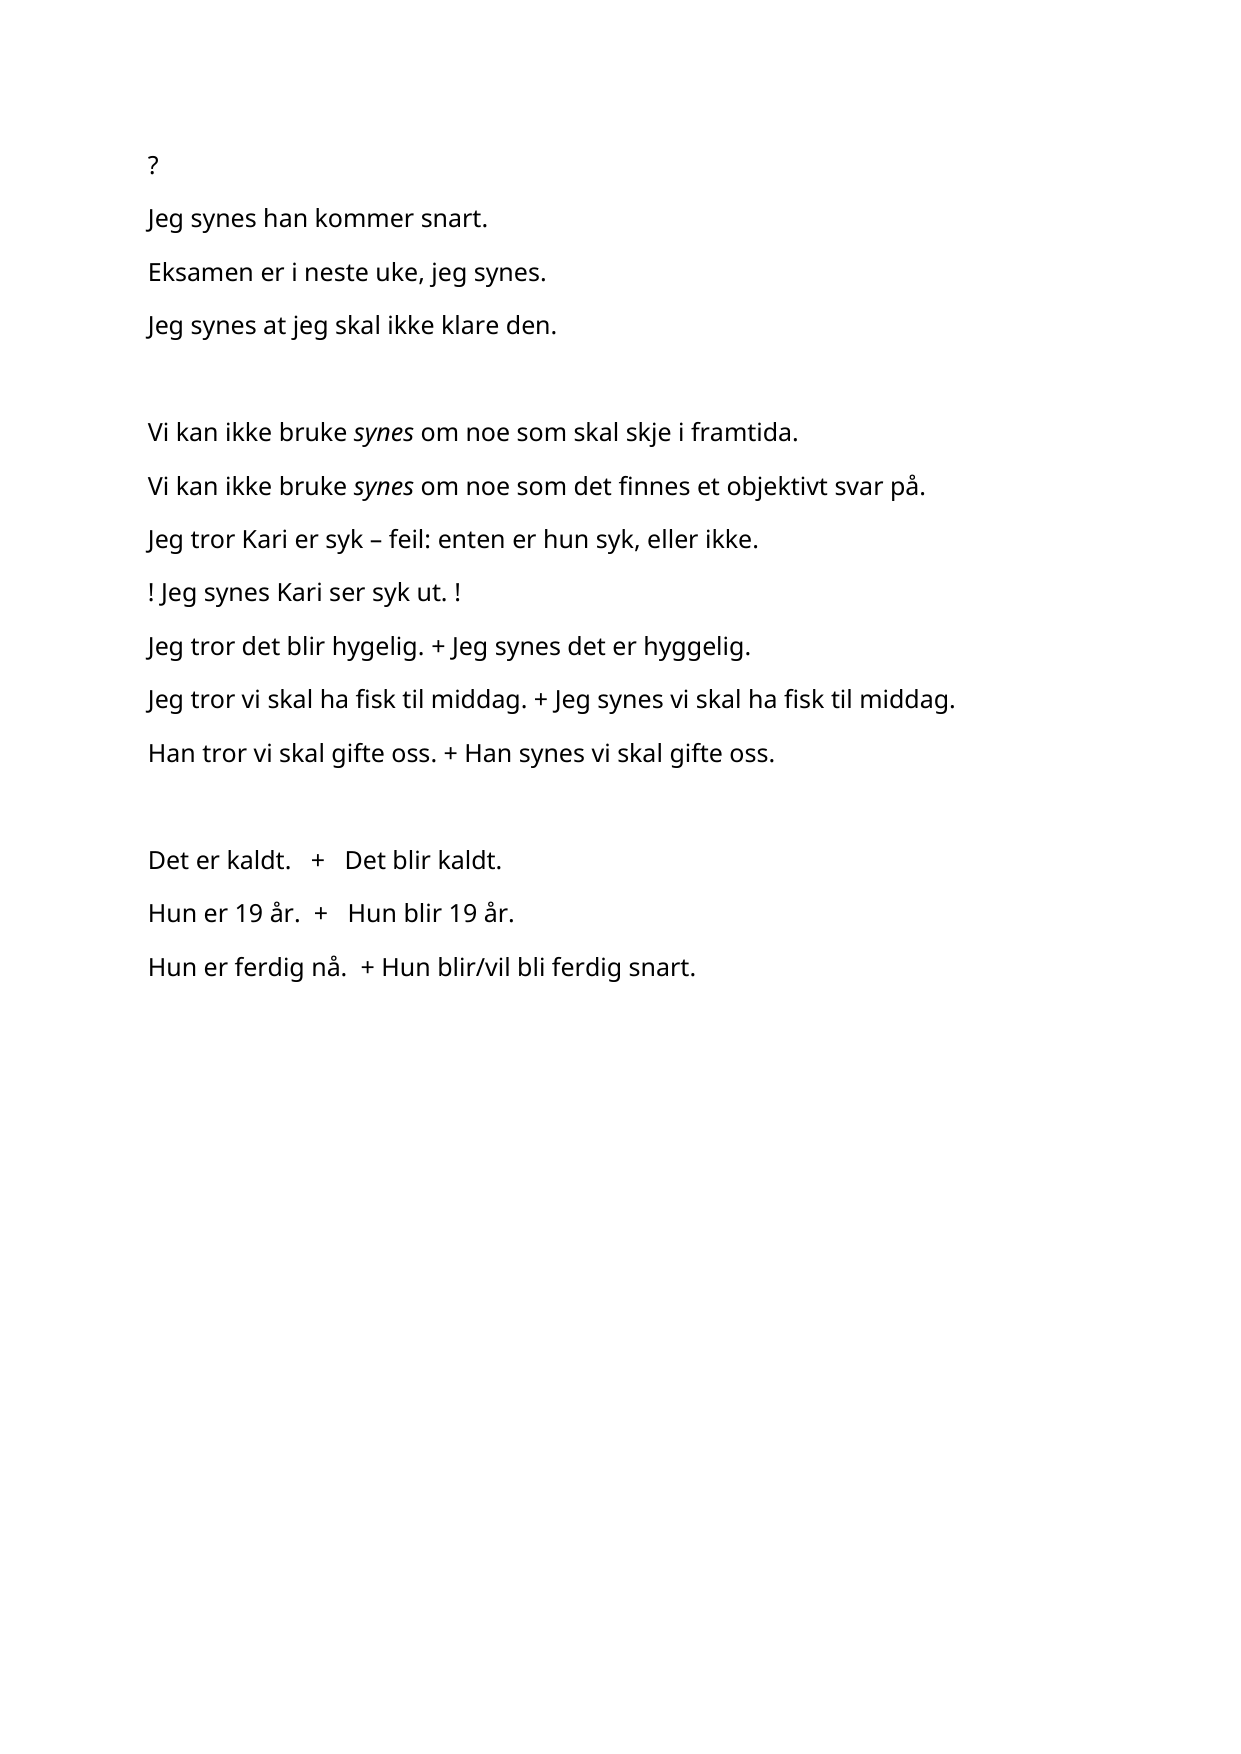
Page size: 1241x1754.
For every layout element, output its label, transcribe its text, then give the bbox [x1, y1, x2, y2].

text Jeg tror det blir hygelig. + Jeg synes det er hyggelig. [148, 628, 1093, 663]
text Hun er 19 år. + Hun blir 19 år. [148, 896, 1093, 930]
text ? [148, 148, 1093, 182]
text Vi kan ikke bruke synes om noe som det finnes et objektivt svar på. [148, 468, 1093, 502]
text Eksamen er i neste uke, jeg synes. [148, 254, 1093, 288]
text Jeg synes han kommer snart. [148, 201, 1093, 235]
text ! Jeg synes Kari ser syk ut. ! [148, 575, 1093, 609]
text Det er kaldt. + Det blir kaldt. [148, 842, 1093, 876]
text Han tror vi skal gifte oss. + Han synes vi skal gifte oss. [148, 735, 1093, 769]
text Jeg synes at jeg skal ikke klare den. [148, 308, 1093, 342]
text Hun er ferdig nå. + Hun blir/vil bli ferdig snart. [148, 949, 1093, 983]
text Jeg tror Kari er syk – feil: enten er hun syk, eller ikke. [148, 522, 1093, 556]
text Vi kan ikke bruke synes om noe som skal skje i framtida. [148, 415, 1093, 449]
text Jeg tror vi skal ha fisk til middag. + Jeg synes vi skal ha fisk til middag. [148, 682, 1093, 716]
